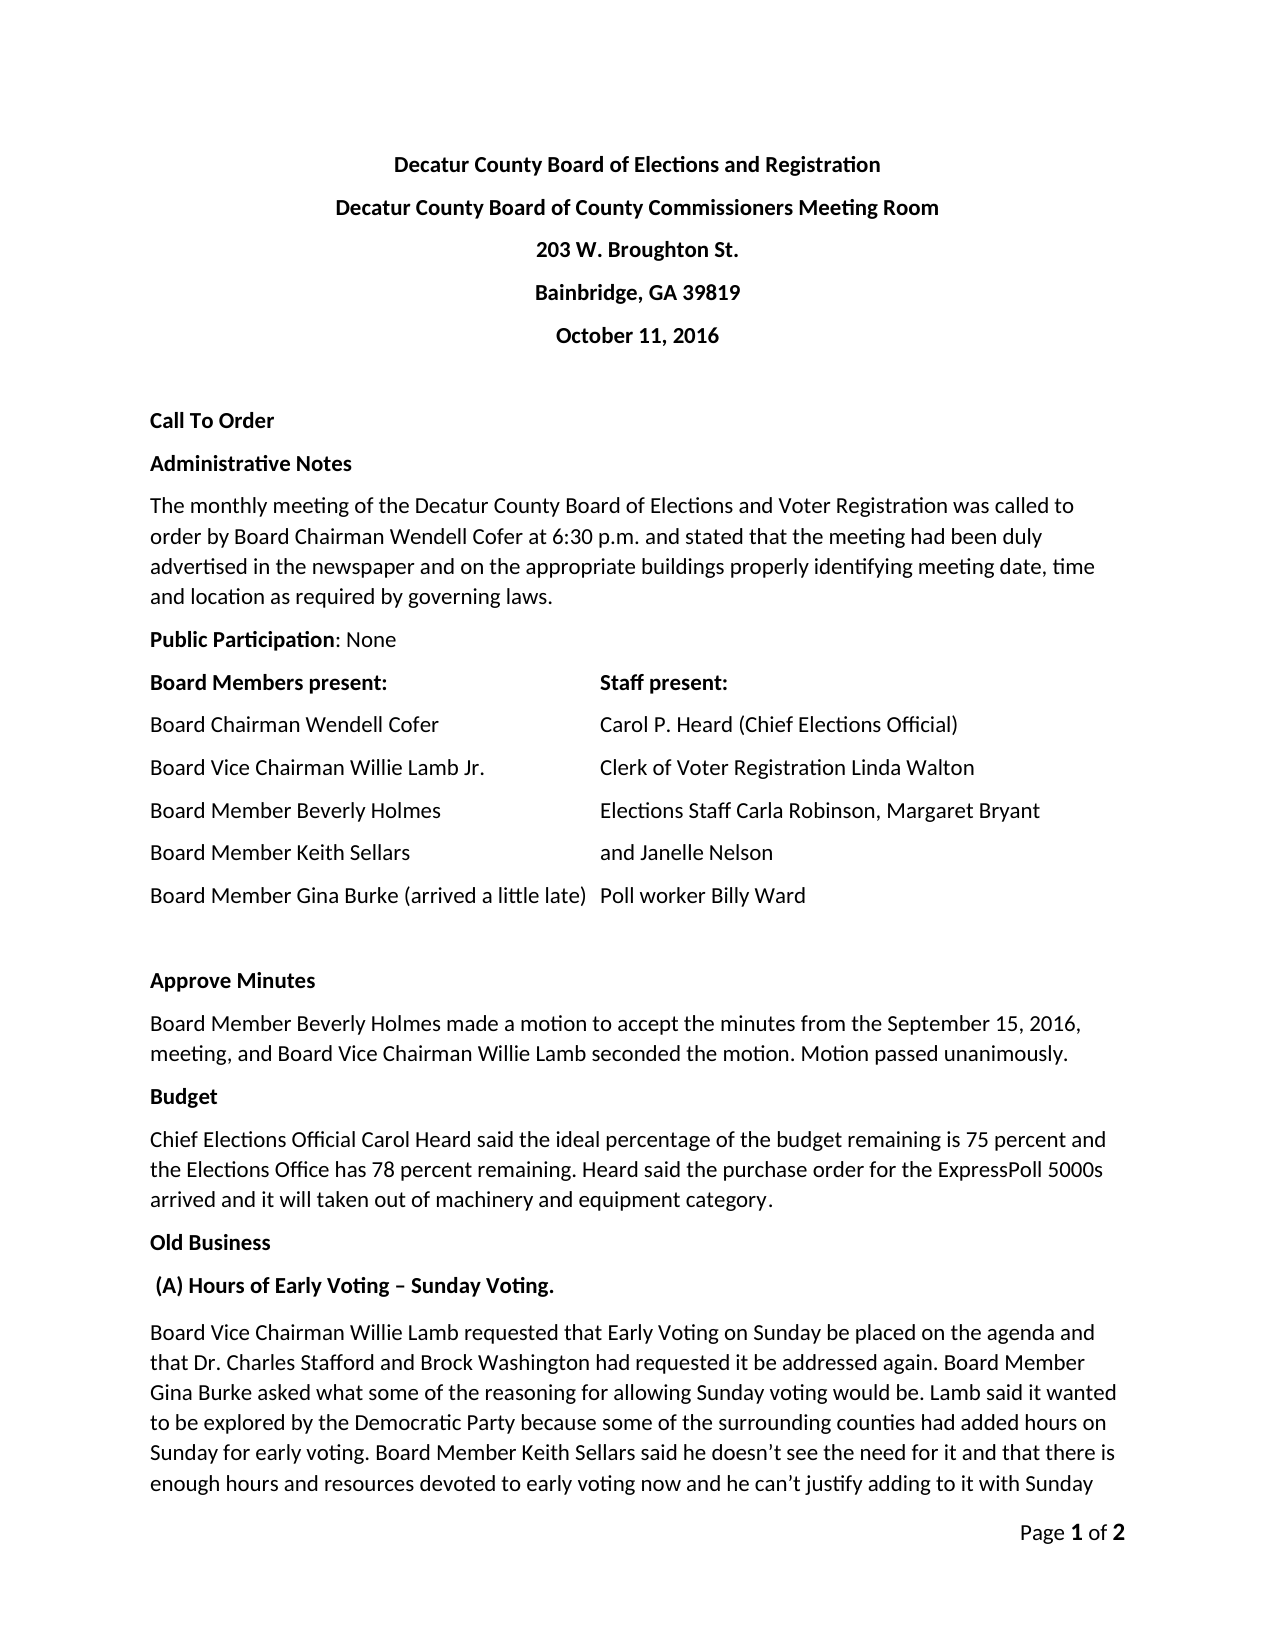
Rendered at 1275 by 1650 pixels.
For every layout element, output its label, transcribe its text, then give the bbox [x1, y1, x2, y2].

text Bainbridge, GA 39819 [150, 278, 1125, 306]
text Decatur County Board of Elections and Registration [150, 150, 1125, 178]
text Call To Order [150, 406, 1125, 434]
text Board Chairman Wendell Cofer Carol P. Heard (Chief Elections Official) [150, 710, 1125, 738]
text Board Members present: Staff present: [150, 668, 1125, 696]
text Board Member Beverly Holmes made a motion to accept the minutes from the September 15, 2016, meeting, and Board Vice Chairman Willie Lamb seconded the motion. Motion passed unanimously. [150, 1009, 1125, 1068]
text Approve Minutes [150, 967, 1125, 995]
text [150, 1318, 1125, 1497]
text Old Business [150, 1228, 1125, 1256]
text Board Vice Chairman Willie Lamb Jr. Clerk of Voter Registration Linda Walton [150, 753, 1125, 781]
text Chief Elections Official Carol Heard said the ideal percentage of the budget remaining is 75 percent and the Elections Office has 78 percent remaining. Heard said the purchase order for the ExpressPoll 5000s arrived and it will taken out of machinery and equipment category. [150, 1125, 1125, 1213]
text Decatur County Board of County Commissioners Meeting Room [150, 193, 1125, 221]
text The monthly meeting of the Decatur County Board of Elections and Voter Registration was called to order by Board Chairman Wendell Cofer at 6:30 p.m. and stated that the meeting had been duly advertised in the newspaper and on the appropriate buildings properly identifying meeting date, time and location as required by governing laws. [150, 492, 1125, 610]
text Board Member Keith Sellars and Janelle Nelson [150, 838, 1125, 867]
text Board Member Beverly Holmes Elections Staff Carla Robinson, Margaret Bryant [150, 796, 1125, 824]
text 203 W. Broughton St. [150, 235, 1125, 263]
text Administrative Notes [150, 449, 1125, 477]
text Board Member Gina Burke (arrived a little late) Poll worker Billy Ward [150, 881, 1125, 909]
text (A) Hours of Early Voting – Sunday Voting. [150, 1271, 1125, 1299]
text Public Participation: None [150, 625, 1125, 653]
text October 11, 2016 [150, 321, 1125, 349]
text Budget [150, 1082, 1125, 1110]
